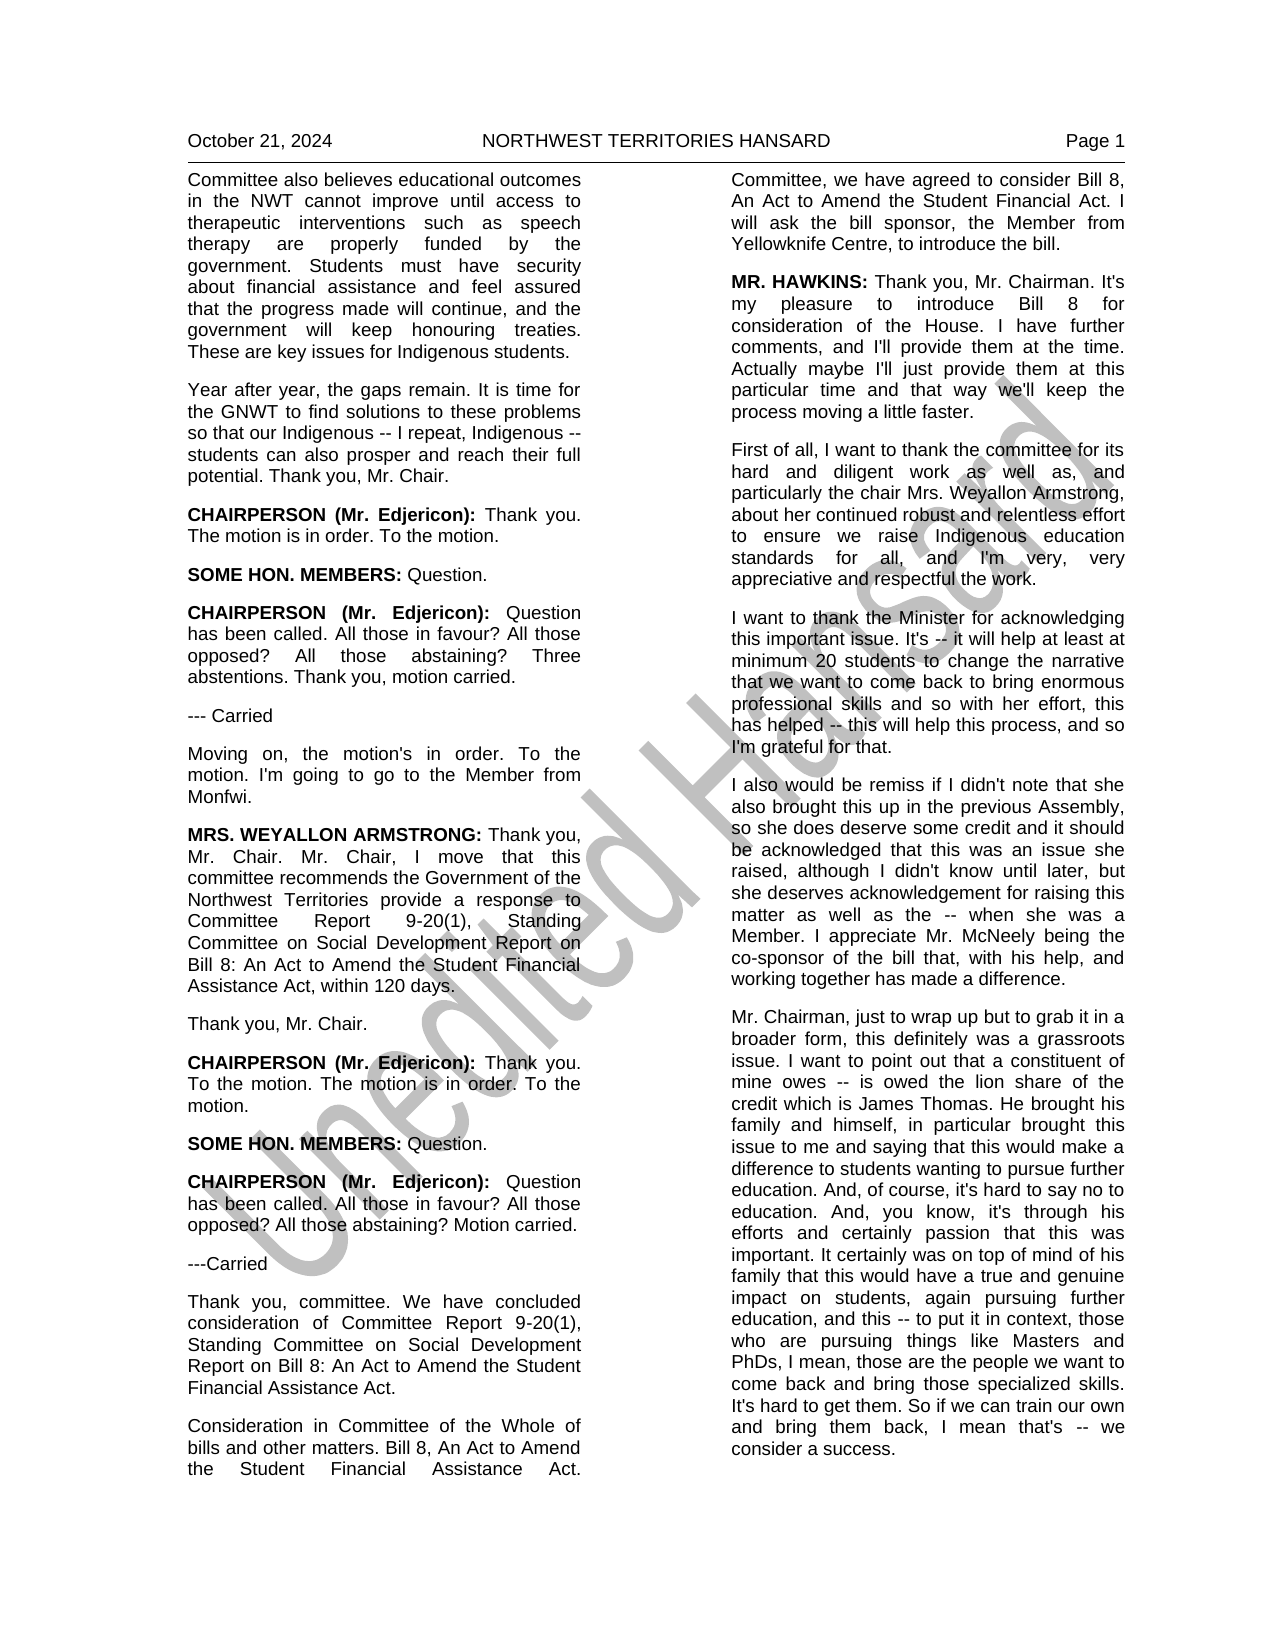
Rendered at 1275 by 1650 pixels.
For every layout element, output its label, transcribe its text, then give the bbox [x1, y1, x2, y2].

text Consideration in Committee of the Whole of bills and other matters. Bill 8, An Act to Amend the Student Financial Assistance Act. Committee, we have agreed to consider Bill 8, An Act to Amend the Student Financial Act. I will ask the bill sponsor, the Member from Yellowknife Centre, to introduce the bill. [187, 1415, 581, 1480]
text Moving on, the motion's in order. To the motion. I'm going to go to the Member from Monfwi. [187, 743, 581, 807]
text Year after year, the gaps remain. It is time for the GNWT to find solutions to these problems so that our Indigenous -- I repeat, Indigenous -- students can also prosper and reach their full potential. Thank you, Mr. Chair. [187, 379, 581, 487]
text Thank you, committee. We have concluded consideration of Committee Report 9-20(1), Standing Committee on Social Development Report on Bill 8: An Act to Amend the Student Financial Assistance Act. [187, 1291, 581, 1398]
text CHAIRPERSON (Mr. Edjericon): Question has been called. All those in favour? All those opposed? All those abstaining? Three abstentions. Thank you, motion carried. [187, 602, 581, 688]
text SOME HON. MEMBERS: Question. [187, 1133, 581, 1154]
text I also would be remiss if I didn't note that she also brought this up in the previous Assembly, so she does deserve some credit and it should be acknowledged that this was an issue she raised, although I didn't know until later, but she deserves acknowledgement for raising this matter as well as the -- when she was a Member. I appreciate Mr. McNeely being the co-sponsor of the bill that, with his help, and working together has made a difference. [731, 774, 1125, 990]
text CHAIRPERSON (Mr. Edjericon): Thank you. To the motion. The motion is in order. To the motion. [187, 1051, 581, 1116]
text I want to thank the Minister for acknowledging this important issue. It's -- it will help at least at minimum 20 students to change the narrative that we want to come back to bring enormous professional skills and so with her effort, this has helped -- this will help this process, and so I'm grateful for that. [731, 606, 1125, 757]
text ---Carried [187, 1252, 581, 1274]
text SOME HON. MEMBERS: Question. [187, 563, 581, 585]
text First of all, I want to thank the committee for its hard and diligent work as well as, and particularly the chair Mrs. Weyallon Armstrong, about her continued robust and relentless effort to ensure we raise Indigenous education standards for all, and I'm very, very appreciative and respectful the work. [731, 439, 1125, 590]
text CHAIRPERSON (Mr. Edjericon): Thank you. The motion is in order. To the motion. [187, 503, 581, 547]
text Committee also believes educational outcomes in the NWT cannot improve until access to therapeutic interventions such as speech therapy are properly funded by the government. Students must have security about financial assistance and feel assured that the progress made will continue, and the government will keep honouring treaties. These are key issues for Indigenous students. [187, 168, 581, 362]
text --- Carried [187, 704, 581, 726]
text Mr. Chairman, just to wrap up but to grab it in a broader form, this definitely was a grassroots issue. I want to point out that a constituent of mine owes -- is owed the lion share of the credit which is James Thomas. He brought his family and himself, in particular brought this issue to me and saying that this would make a difference to students wanting to pursue further education. And, of course, it's hard to say no to education. And, you know, it's through his efforts and certainly passion that this was important. It certainly was on top of mind of his family that this would have a true and genuine impact on students, again pursuing further education, and this -- to put it in context, those who are pursuing things like Masters and PhDs, I mean, those are the people we want to come back and bring those specialized skills. It's hard to get them. So if we can train our own and bring them back, I mean that's -- we consider a success. [731, 1006, 1125, 1459]
text CHAIRPERSON (Mr. Edjericon): Question has been called. All those in favour? All those opposed? All those abstaining? Motion carried. [187, 1171, 581, 1236]
text Consideration in Committee of the Whole of bills and other matters. Bill 8, An Act to Amend the Student Financial Assistance Act. Committee, we have agreed to consider Bill 8, An Act to Amend the Student Financial Act. I will ask the bill sponsor, the Member from Yellowknife Centre, to introduce the bill. [731, 168, 1125, 254]
text MRS. WEYALLON ARMSTRONG: Thank you, Mr. Chair. Mr. Chair, I move that this committee recommends the Government of the Northwest Territories provide a response to Committee Report 9-20(1), Standing Committee on Social Development Report on Bill 8: An Act to Amend the Student Financial Assistance Act, within 120 days. [187, 824, 581, 997]
text Thank you, Mr. Chair. [187, 1013, 581, 1035]
text MR. HAWKINS: Thank you, Mr. Chairman. It's my pleasure to introduce Bill 8 for consideration of the House. I have further comments, and I'll provide them at the time. Actually maybe I'll just provide them at this particular time and that way we'll keep the process moving a little faster. [731, 271, 1125, 422]
